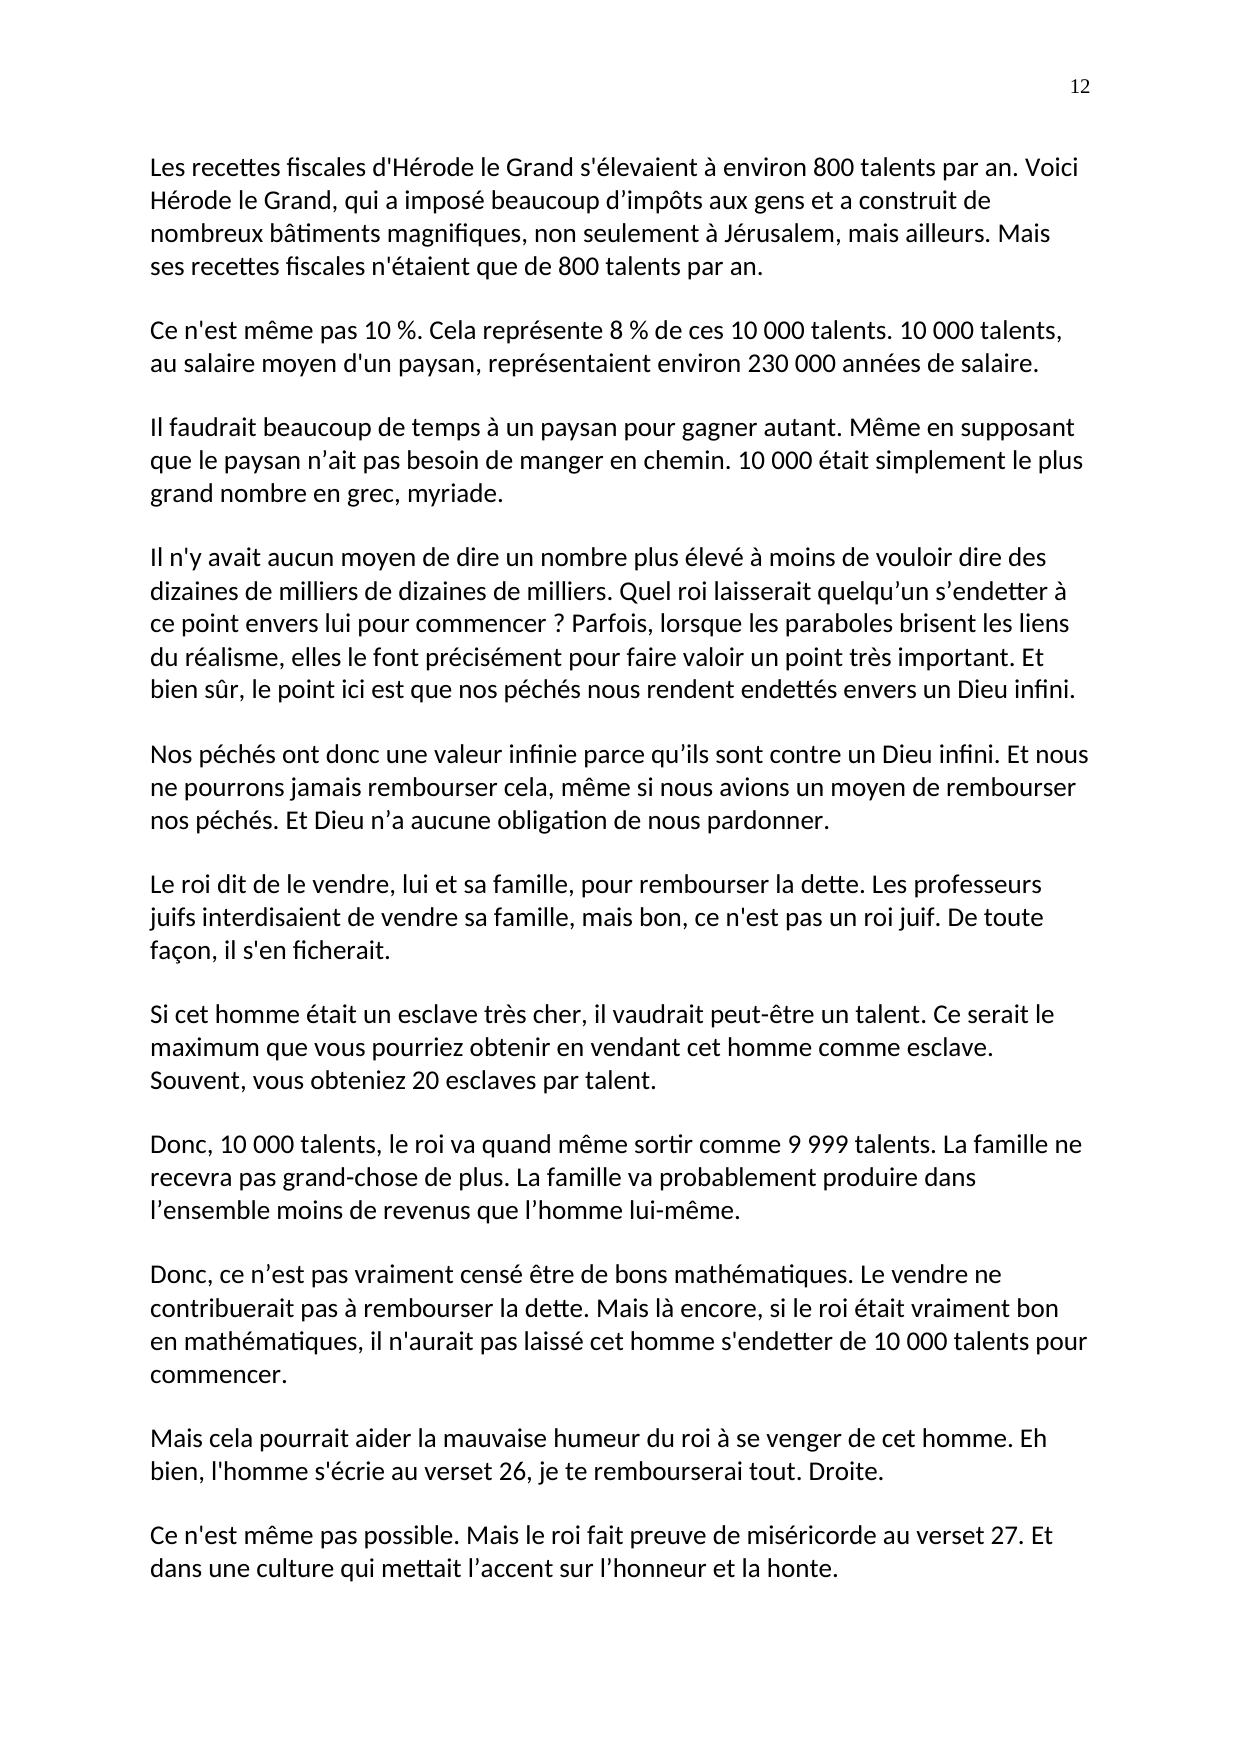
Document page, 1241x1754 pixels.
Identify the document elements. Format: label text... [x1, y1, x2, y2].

text Donc, ce n’est pas vraiment censé être de bons mathématiques. Le vendre ne contribuerait pas à rembourser la dette. Mais là encore, si le roi était vraiment bon en mathématiques, il n'aurait pas laissé cet homme s'endetter de 10 000 talents pour commencer. [150, 1258, 1090, 1390]
text Donc, 10 000 talents, le roi va quand même sortir comme 9 999 talents. La famille ne recevra pas grand-chose de plus. La famille va probablement produire dans l’ensemble moins de revenus que l’homme lui-même. [150, 1127, 1090, 1227]
text Il n'y avait aucun moyen de dire un nombre plus élevé à moins de vouloir dire des dizaines de milliers de dizaines de milliers. Quel roi laisserait quelqu’un s’endetter à ce point envers lui pour commencer ? Parfois, lorsque les paraboles brisent les liens du réalisme, elles le font précisément pour faire valoir un point très important. Et bien sûr, le point ici est que nos péchés nous rendent endettés envers un Dieu infini. [150, 541, 1090, 706]
text Ce n'est même pas 10 %. Cela représente 8 % de ces 10 000 talents. 10 000 talents, au salaire moyen d'un paysan, représentaient environ 230 000 années de salaire. [150, 313, 1090, 379]
text Si cet homme était un esclave très cher, il vaudrait peut-être un talent. Ce serait le maximum que vous pourriez obtenir en vendant cet homme comme esclave. Souvent, vous obteniez 20 esclaves par talent. [150, 997, 1090, 1096]
text Il faudrait beaucoup de temps à un paysan pour gagner autant. Même en supposant que le paysan n’ait pas besoin de manger en chemin. 10 000 était simplement le plus grand nombre en grec, myriade. [150, 410, 1090, 509]
text Mais cela pourrait aider la mauvaise humeur du roi à se venger de cet homme. Eh bien, l'homme s'écrie au verset 26, je te rembourserai tout. Droite. [150, 1421, 1090, 1487]
text Nos péchés ont donc une valeur infinie parce qu’ils sont contre un Dieu infini. Et nous ne pourrons jamais rembourser cela, même si nous avions un moyen de rembourser nos péchés. Et Dieu n’a aucune obligation de nous pardonner. [150, 737, 1090, 836]
text Ce n'est même pas possible. Mais le roi fait preuve de miséricorde au verset 27. Et dans une culture qui mettait l’accent sur l’honneur et la honte. [150, 1518, 1090, 1584]
text Les recettes fiscales d'Hérode le Grand s'élevaient à environ 800 talents par an. Voici Hérode le Grand, qui a imposé beaucoup d’impôts aux gens et a construit de nombreux bâtiments magnifiques, non seulement à Jérusalem, mais ailleurs. Mais ses recettes fiscales n'étaient que de 800 talents par an. [150, 150, 1090, 282]
text Le roi dit de le vendre, lui et sa famille, pour rembourser la dette. Les professeurs juifs interdisaient de vendre sa famille, mais bon, ce n'est pas un roi juif. De toute façon, il s'en ficherait. [150, 867, 1090, 966]
